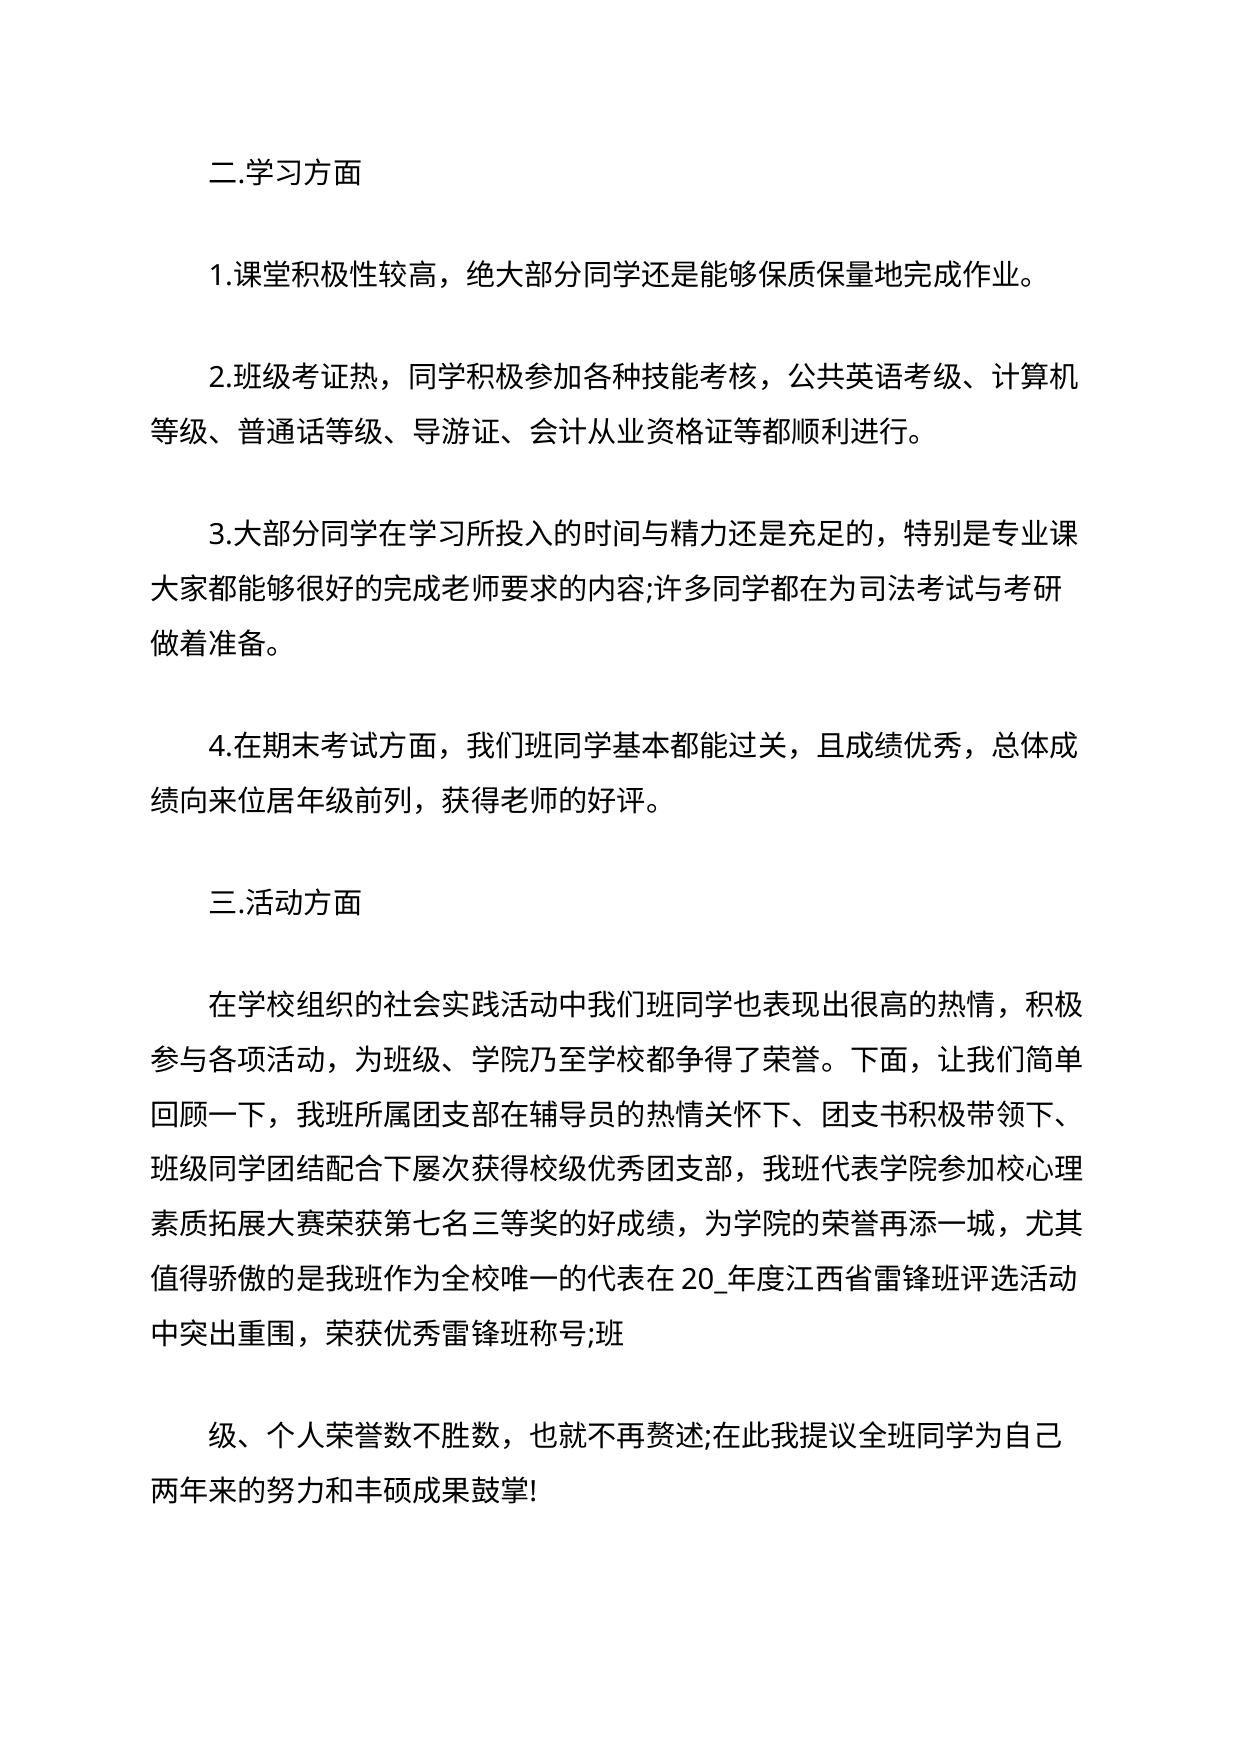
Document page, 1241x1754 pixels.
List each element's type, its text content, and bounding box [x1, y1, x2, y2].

text 1.课堂积极性较高，绝大部分同学还是能够保质保量地完成作业。 [150, 252, 1090, 294]
text 二.学习方面 [150, 150, 1090, 192]
text 在学校组织的社会实践活动中我们班同学也表现出很高的热情，积极参与各项活动，为班级、学院乃至学校都争得了荣誉。下面，让我们简单回顾一下，我班所属团支部在辅导员的热情关怀下、团支书积极带领下、班级同学团结配合下屡次获得校级优秀团支部，我班代表学院参加校心理素质拓展大赛荣获第七名三等奖的好成绩，为学院的荣誉再添一城，尤其值得骄傲的是我班作为全校唯一的代表在20_年度江西省雷锋班评选活动中突出重围，荣获优秀雷锋班称号;班 [150, 981, 1090, 1353]
text 三.活动方面 [150, 879, 1090, 922]
text 3.大部分同学在学习所投入的时间与精力还是充足的，特别是专业课大家都能够很好的完成老师要求的内容;许多同学都在为司法考试与考研做着准备。 [150, 511, 1090, 663]
text 4.在期末考试方面，我们班同学基本都能过关，且成绩优秀，总体成绩向来位居年级前列，获得老师的好评。 [150, 722, 1090, 820]
text 级、个人荣誉数不胜数，也就不再赘述;在此我提议全班同学为自己两年来的努力和丰硕成果鼓掌! [150, 1413, 1090, 1510]
text 2.班级考证热，同学积极参加各种技能考核，公共英语考级、计算机等级、普通话等级、导游证、会计从业资格证等都顺利进行。 [150, 354, 1090, 451]
